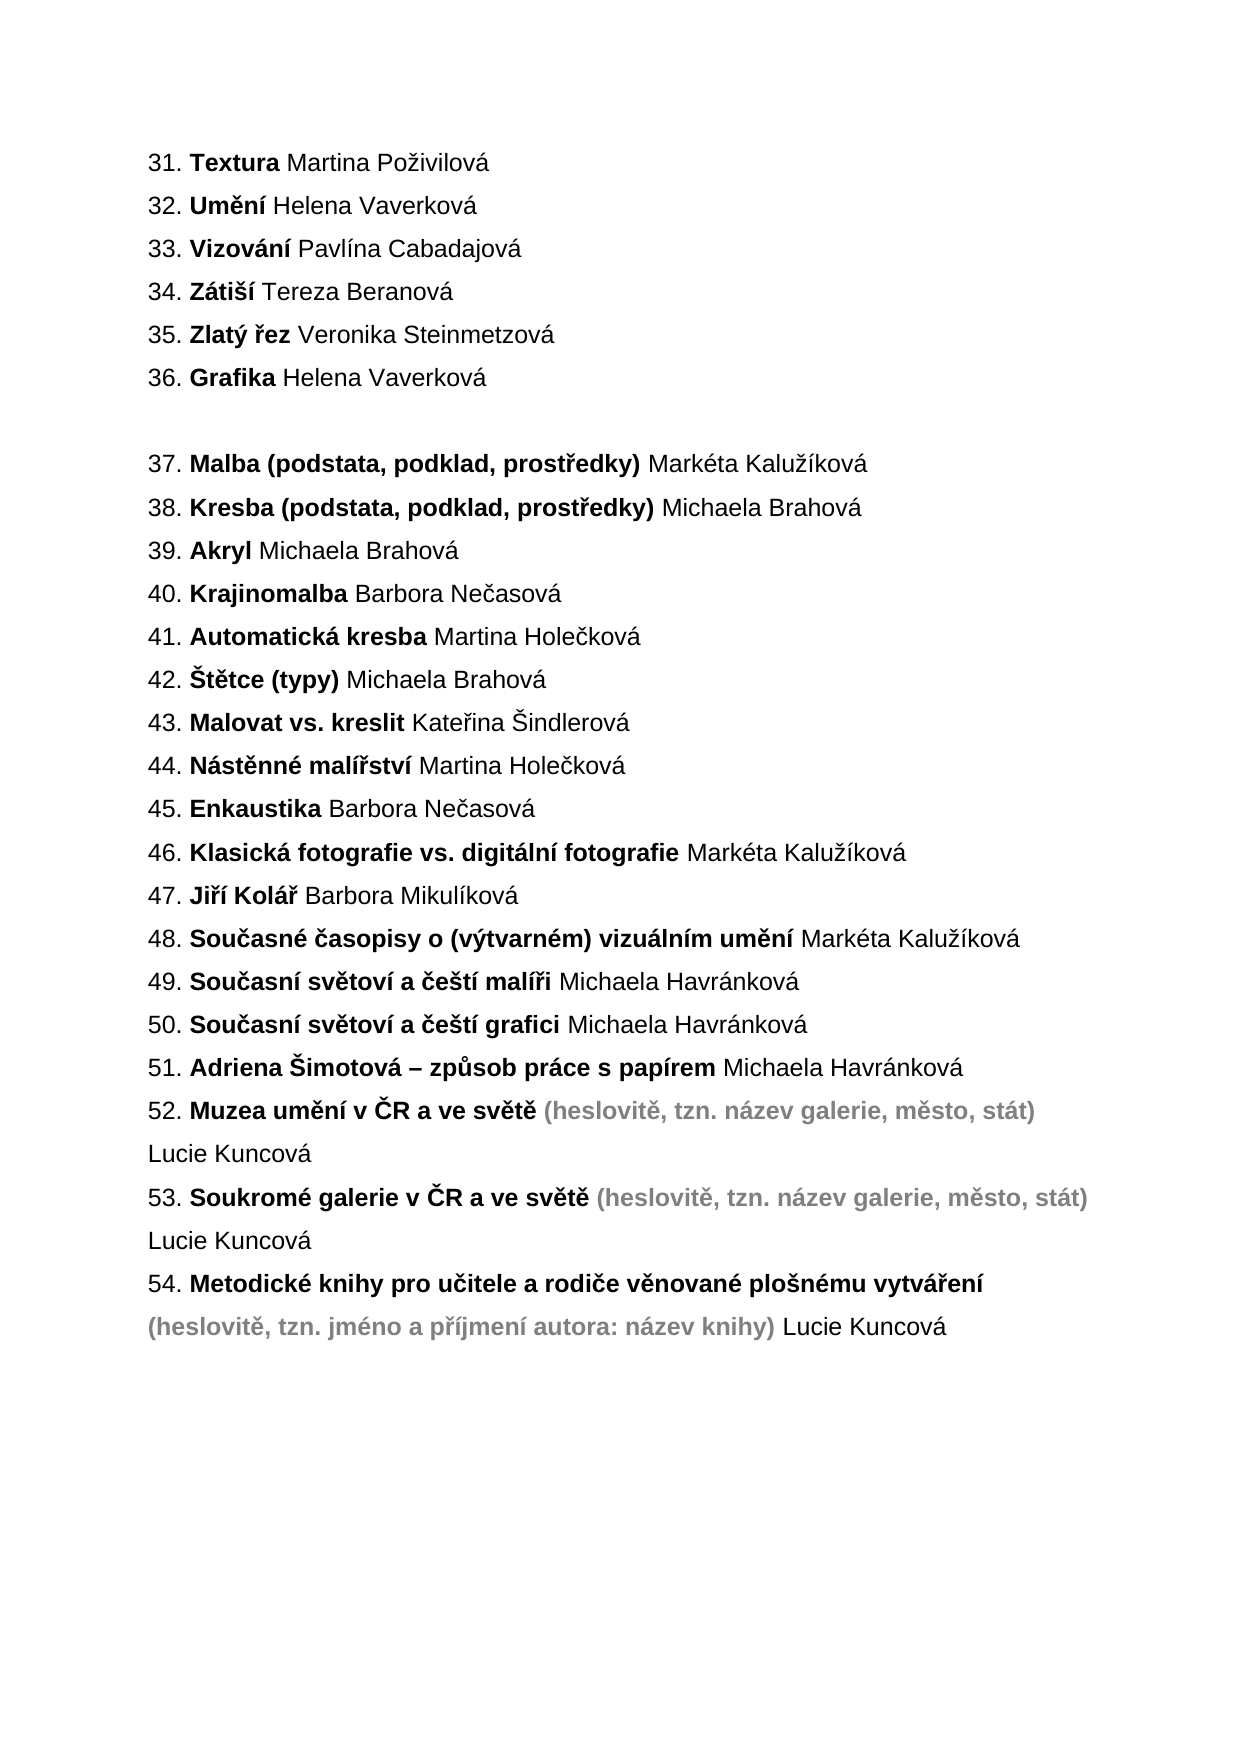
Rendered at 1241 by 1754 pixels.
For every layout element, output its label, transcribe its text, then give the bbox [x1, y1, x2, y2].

text 39. Akryl Michaela Brahová [148, 536, 1093, 564]
text 41. Automatická kresba Martina Holečková [148, 622, 1093, 651]
text 48. Současné časopisy o (výtvarném) vizuálním umění Markéta Kalužíková [148, 924, 1093, 953]
text 44. Nástěnné malířství Martina Holečková [148, 751, 1093, 780]
text 40. Krajinomalba Barbora Nečasová [148, 579, 1093, 608]
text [148, 148, 1093, 349]
text 50. Současní světoví a čeští grafici Michaela Havránková [148, 1010, 1093, 1039]
text 45. Enkaustika Barbora Nečasová [148, 794, 1093, 823]
text 47. Jiří Kolář Barbora Mikulíková [148, 881, 1093, 909]
text 37. Malba (podstata, podklad, prostředky) Markéta Kalužíková [148, 449, 1093, 478]
text 54. Metodické knihy pro učitele a rodiče věnované plošnému vytváření (heslovitě, tzn. jméno a příjmení autora: název knihy) Lucie Kuncová [148, 1269, 1093, 1341]
text 49. Současní světoví a čeští malíři Michaela Havránková [148, 967, 1093, 996]
text 46. Klasická fotografie vs. digitální fotografie Markéta Kalužíková [148, 838, 1093, 866]
text 36. Grafika Helena Vaverková [148, 363, 1093, 392]
text 38. Kresba (podstata, podklad, prostředky) Michaela Brahová [148, 493, 1093, 521]
text 53. Soukromé galerie v ČR a ve světě (heslovitě, tzn. název galerie, město, stát) Lucie Kuncová [148, 1183, 1093, 1254]
text 51. Adriena Šimotová – způsob práce s papírem Michaela Havránková [148, 1053, 1093, 1082]
text 52. Muzea umění v ČR a ve světě (heslovitě, tzn. název galerie, město, stát) Lucie Kuncová [148, 1096, 1093, 1168]
text 43. Malovat vs. kreslit Kateřina Šindlerová [148, 708, 1093, 737]
text 42. Štětce (typy) Michaela Brahová [148, 665, 1093, 694]
